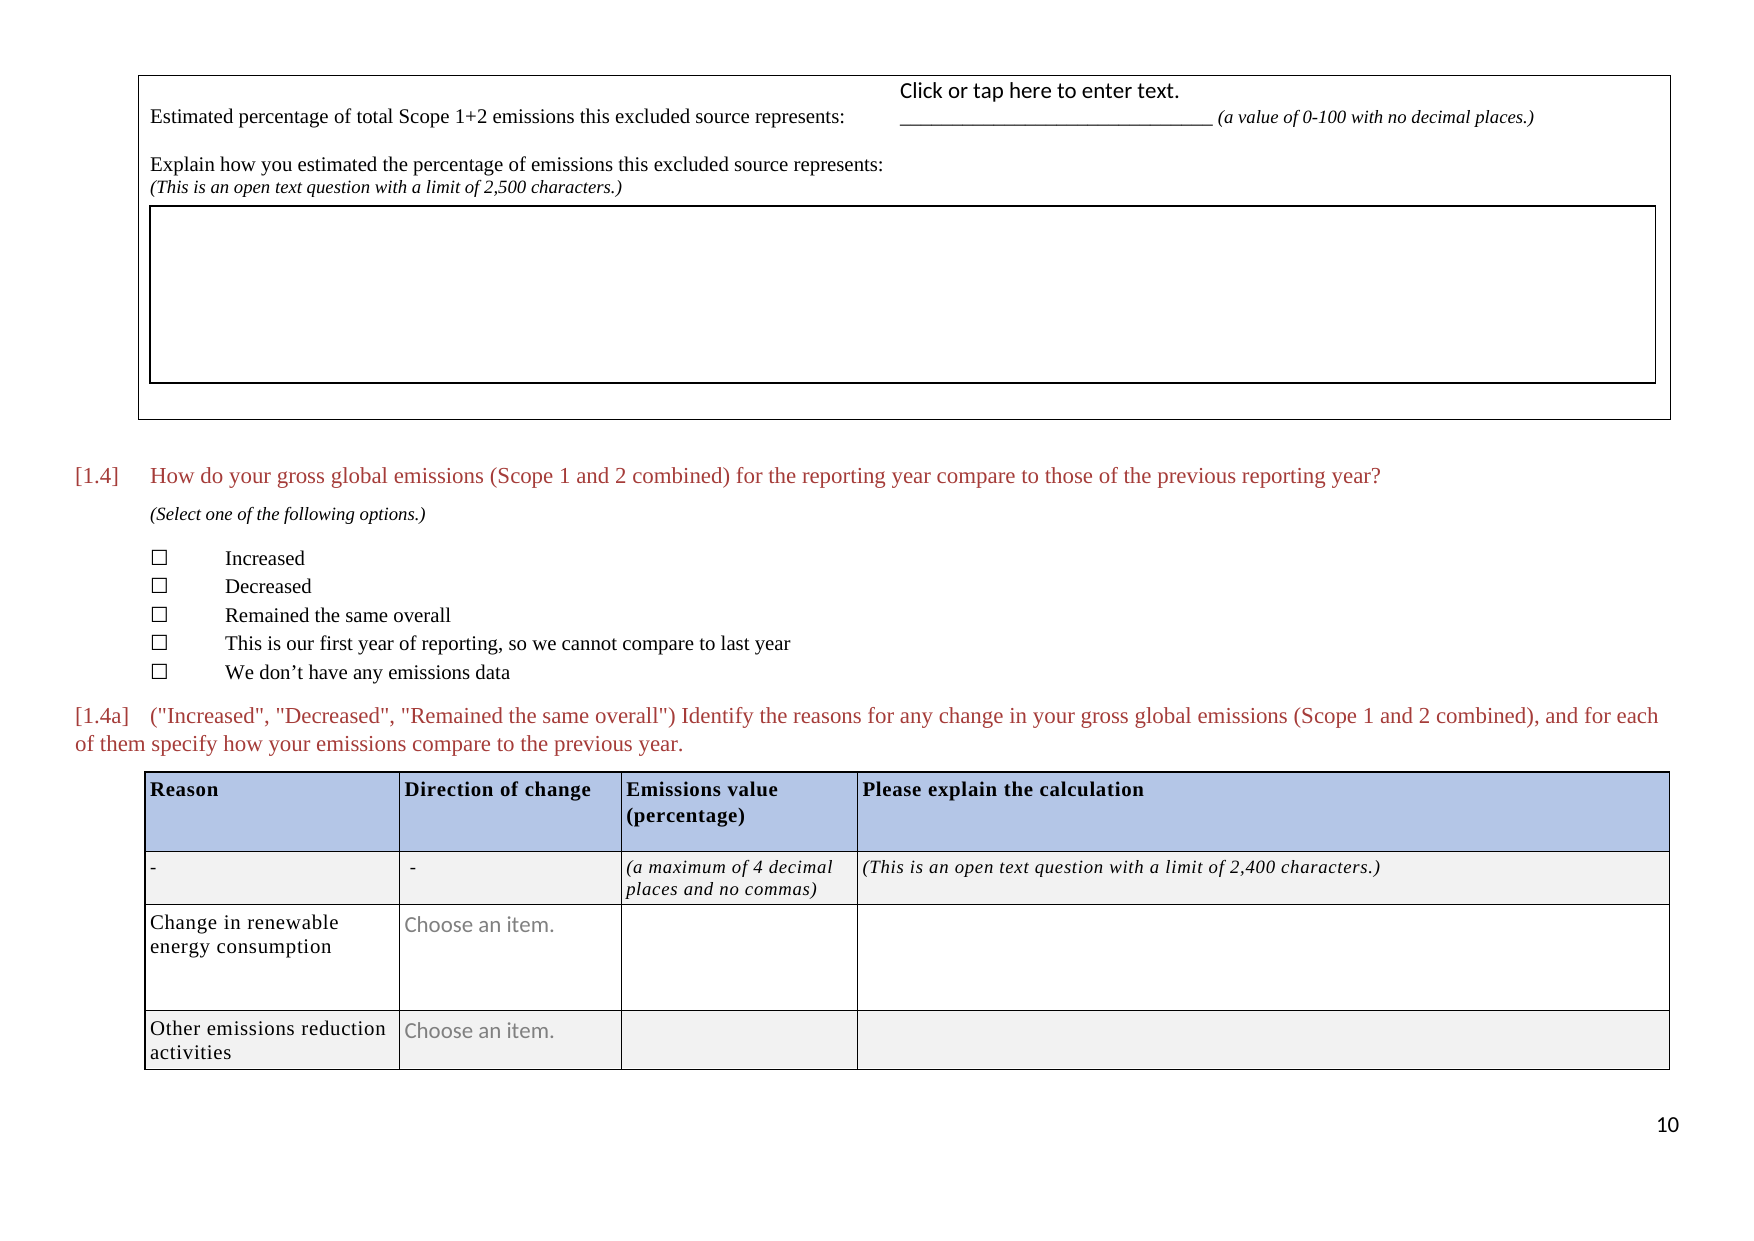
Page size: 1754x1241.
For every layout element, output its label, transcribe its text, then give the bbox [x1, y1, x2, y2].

table_cell Change in renewable energy consumption [146, 905, 399, 1010]
table_header Emissions value (percentage) [622, 773, 857, 851]
table_header Direction of change [400, 773, 621, 851]
table_header Increased Decreased Remained the same overall This is our first year of reporting, so we cannot compare to last year We don’t have any emissions data [139, 543, 966, 685]
table_cell [622, 905, 857, 1010]
table_cell [400, 905, 621, 1010]
table_cell - [146, 852, 399, 904]
table_cell Other emissions reduction activities [146, 1011, 399, 1068]
table_cell [858, 905, 1669, 1010]
subtitle [1.4] How do your gross global emissions (Scope 1 and 2 combined) for the reporting year compare to those of the previous reporting year? [75, 462, 1679, 489]
subtitle [1.4a] ("Increased", "Decreased", "Remained the same overall") Identify the reasons for any change in your gross global emissions (Scope 1 and 2 combined), and for each of them specify how your emissions compare to the previous year. [75, 702, 1679, 757]
table_cell (This is an open text question with a limit of 2,400 characters.) [858, 852, 1669, 904]
table_header Please explain the calculation [858, 773, 1669, 851]
table_cell [858, 1011, 1669, 1068]
table_cell (a maximum of 4 decimal places and no commas) [622, 852, 857, 904]
table_cell [622, 1011, 857, 1068]
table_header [139, 76, 1670, 419]
table_header Reason [146, 773, 399, 851]
table_cell [400, 1011, 621, 1068]
text (Select one of the following options.) [150, 503, 1679, 525]
table_cell - [400, 852, 621, 904]
